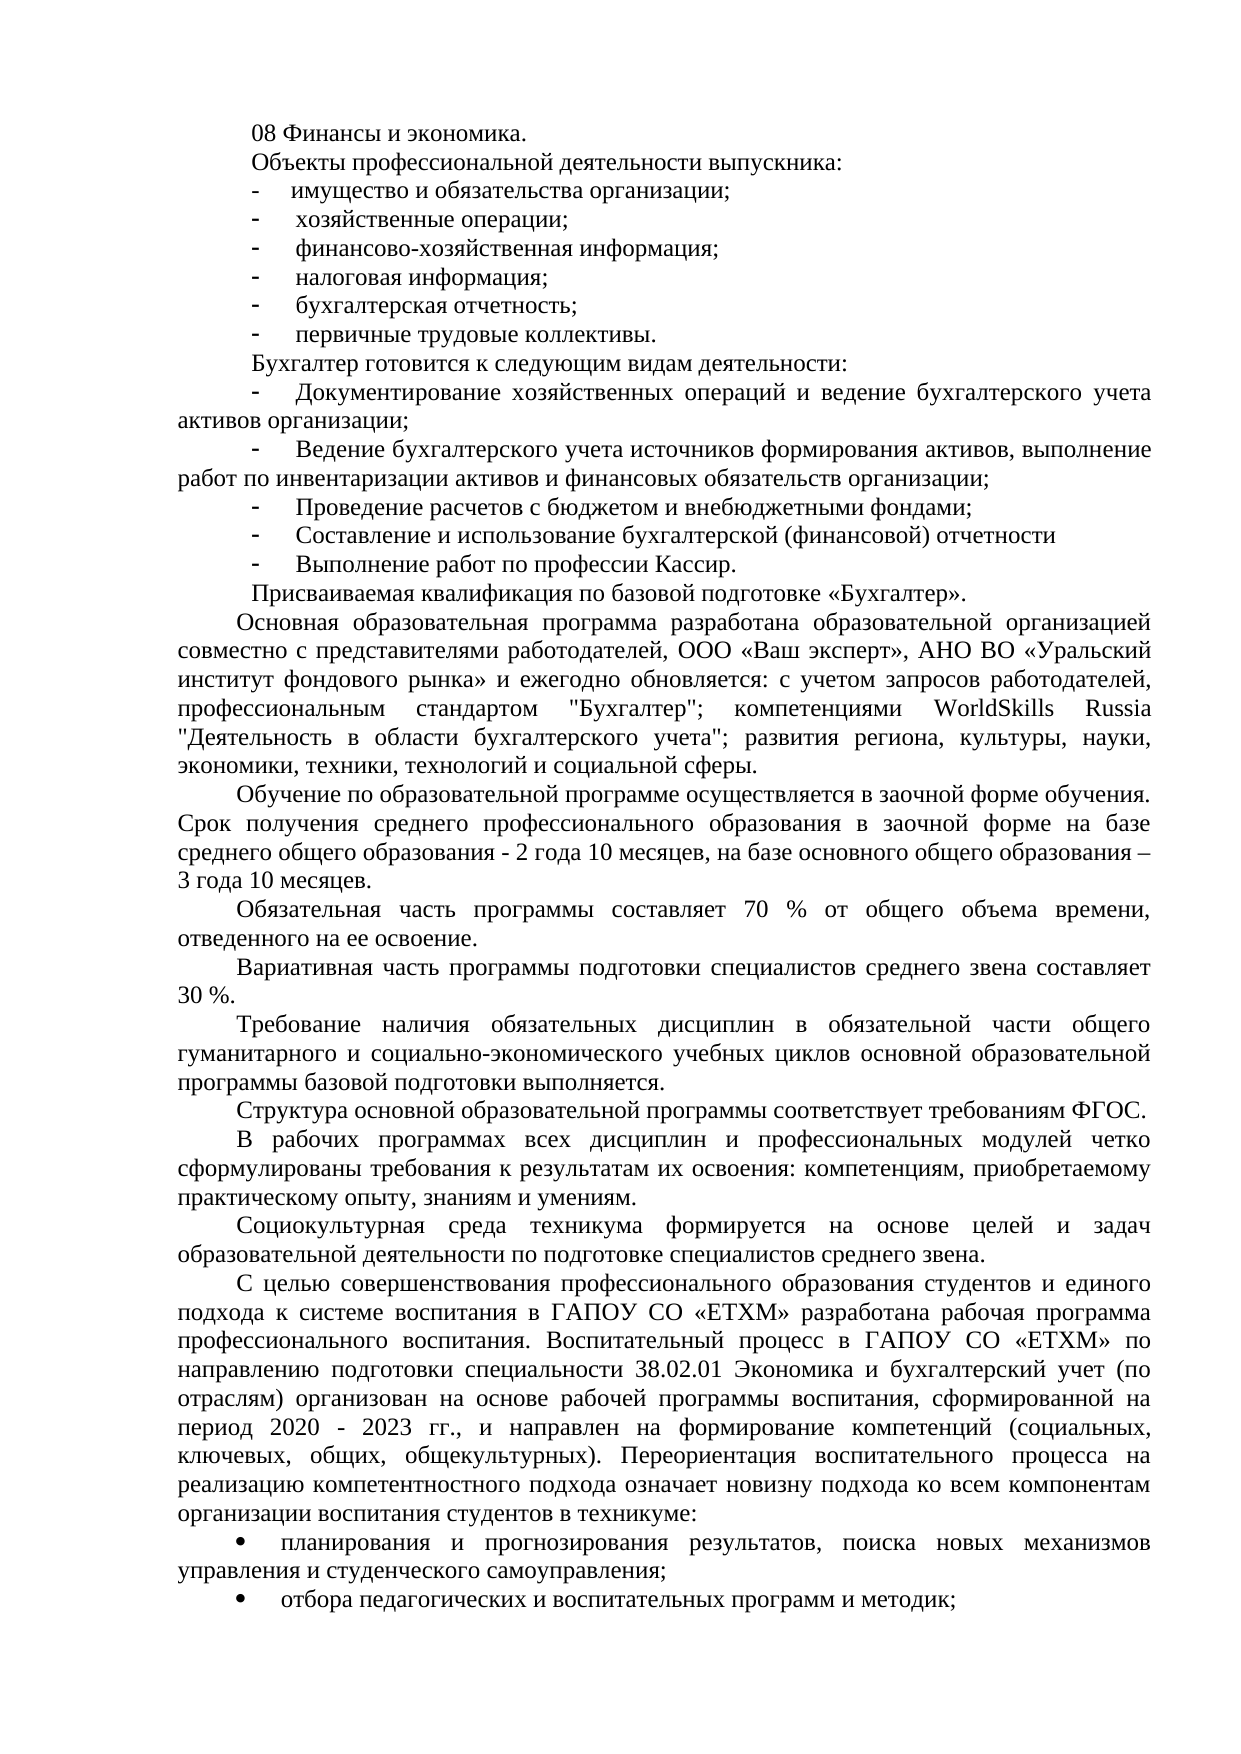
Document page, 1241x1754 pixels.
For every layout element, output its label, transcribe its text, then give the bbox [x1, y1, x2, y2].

list Выполнение работ по профессии Кассир. [177, 549, 1152, 578]
text Присваиваемая квалификация по базовой подготовке «Бухгалтер». [177, 578, 1152, 607]
list финансово-хозяйственная информация; [177, 233, 1152, 262]
list первичные трудовые коллективы. [177, 319, 1152, 348]
list Проведение расчетов с бюджетом и внебюджетными фондами; [177, 492, 1152, 521]
list отбора педагогических и воспитательных программ и методик; [177, 1584, 1152, 1613]
text Структура основной образовательной программы соответствует требованиям ФГОС. [177, 1096, 1152, 1124]
list планирования и прогнозирования результатов, поиска новых механизмов управления и студенческого самоуправления; [177, 1527, 1152, 1584]
list Ведение бухгалтерского учета источников формирования активов, выполнение работ по инвентаризации активов и финансовых обязательств организации; [177, 434, 1152, 492]
text Обучение по образовательной программе осуществляется в заочной форме обучения. Срок получения среднего профессионального образования в заочной форме на базе среднего общего образования - 2 года 10 месяцев, на базе основного общего образования – 3 года 10 месяцев. [177, 779, 1152, 894]
text В рабочих программах всех дисциплин и профессиональных модулей четко сформулированы требования к результатам их освоения: компетенциям, приобретаемому практическому опыту, знаниям и умениям. [177, 1124, 1152, 1211]
text Объекты профессиональной деятельности выпускника: [177, 147, 1152, 176]
list бухгалтерская отчетность; [177, 291, 1152, 319]
list налоговая информация; [177, 262, 1152, 291]
text Социокультурная среда техникума формируется на основе целей и задач образовательной деятельности по подготовке специалистов среднего звена. [177, 1211, 1152, 1268]
list Составление и использование бухгалтерской (финансовой) отчетности [177, 521, 1152, 549]
text С целью совершенствования профессионального образования студентов и единого подхода к системе воспитания в ГАПОУ СО «ЕТХМ» разработана рабочая программа профессионального воспитания. Воспитательный процесс в ГАПОУ СО «ЕТХМ» по направлению подготовки специальности 38.02.01 Экономика и бухгалтерский учет (по отраслям) организован на основе рабочей программы воспитания, сформированной на период 2020 - 2023 гг., и направлен на формирование компетенций (социальных, ключевых, общих, общекультурных). Переориентация воспитательного процесса на реализацию компетентностного подхода означает новизну подхода ко всем компонентам организации воспитания студентов в техникуме: [177, 1268, 1152, 1527]
text Бухгалтер готовится к следующим видам деятельности: [177, 348, 1152, 377]
list хозяйственные операции; [177, 204, 1152, 233]
list Документирование хозяйственных операций и ведение бухгалтерского учета активов организации; [177, 377, 1152, 434]
text Обязательная часть программы составляет 70 % от общего объема времени, отведенного на ее освоение. [177, 894, 1152, 952]
text Вариативная часть программы подготовки специалистов среднего звена составляет 30 %. [177, 952, 1152, 1009]
text 08 Финансы и экономика. [177, 118, 1152, 147]
text - имущество и обязательства организации; [177, 176, 1152, 204]
text Основная образовательная программа разработана образовательной организацией совместно с представителями работодателей, ООО «Ваш эксперт», АНО ВО «Уральский институт фондового рынка» и ежегодно обновляется: с учетом запросов работодателей, профессиональным стандартом "Бухгалтер"; компетенциями WorldSkills Russia "Деятельность в области бухгалтерского учета"; развития региона, культуры, науки, экономики, техники, технологий и социальной сферы. [177, 607, 1152, 779]
text Требование наличия обязательных дисциплин в обязательной части общего гуманитарного и социально-экономического учебных циклов основной образовательной программы базовой подготовки выполняется. [177, 1009, 1152, 1096]
